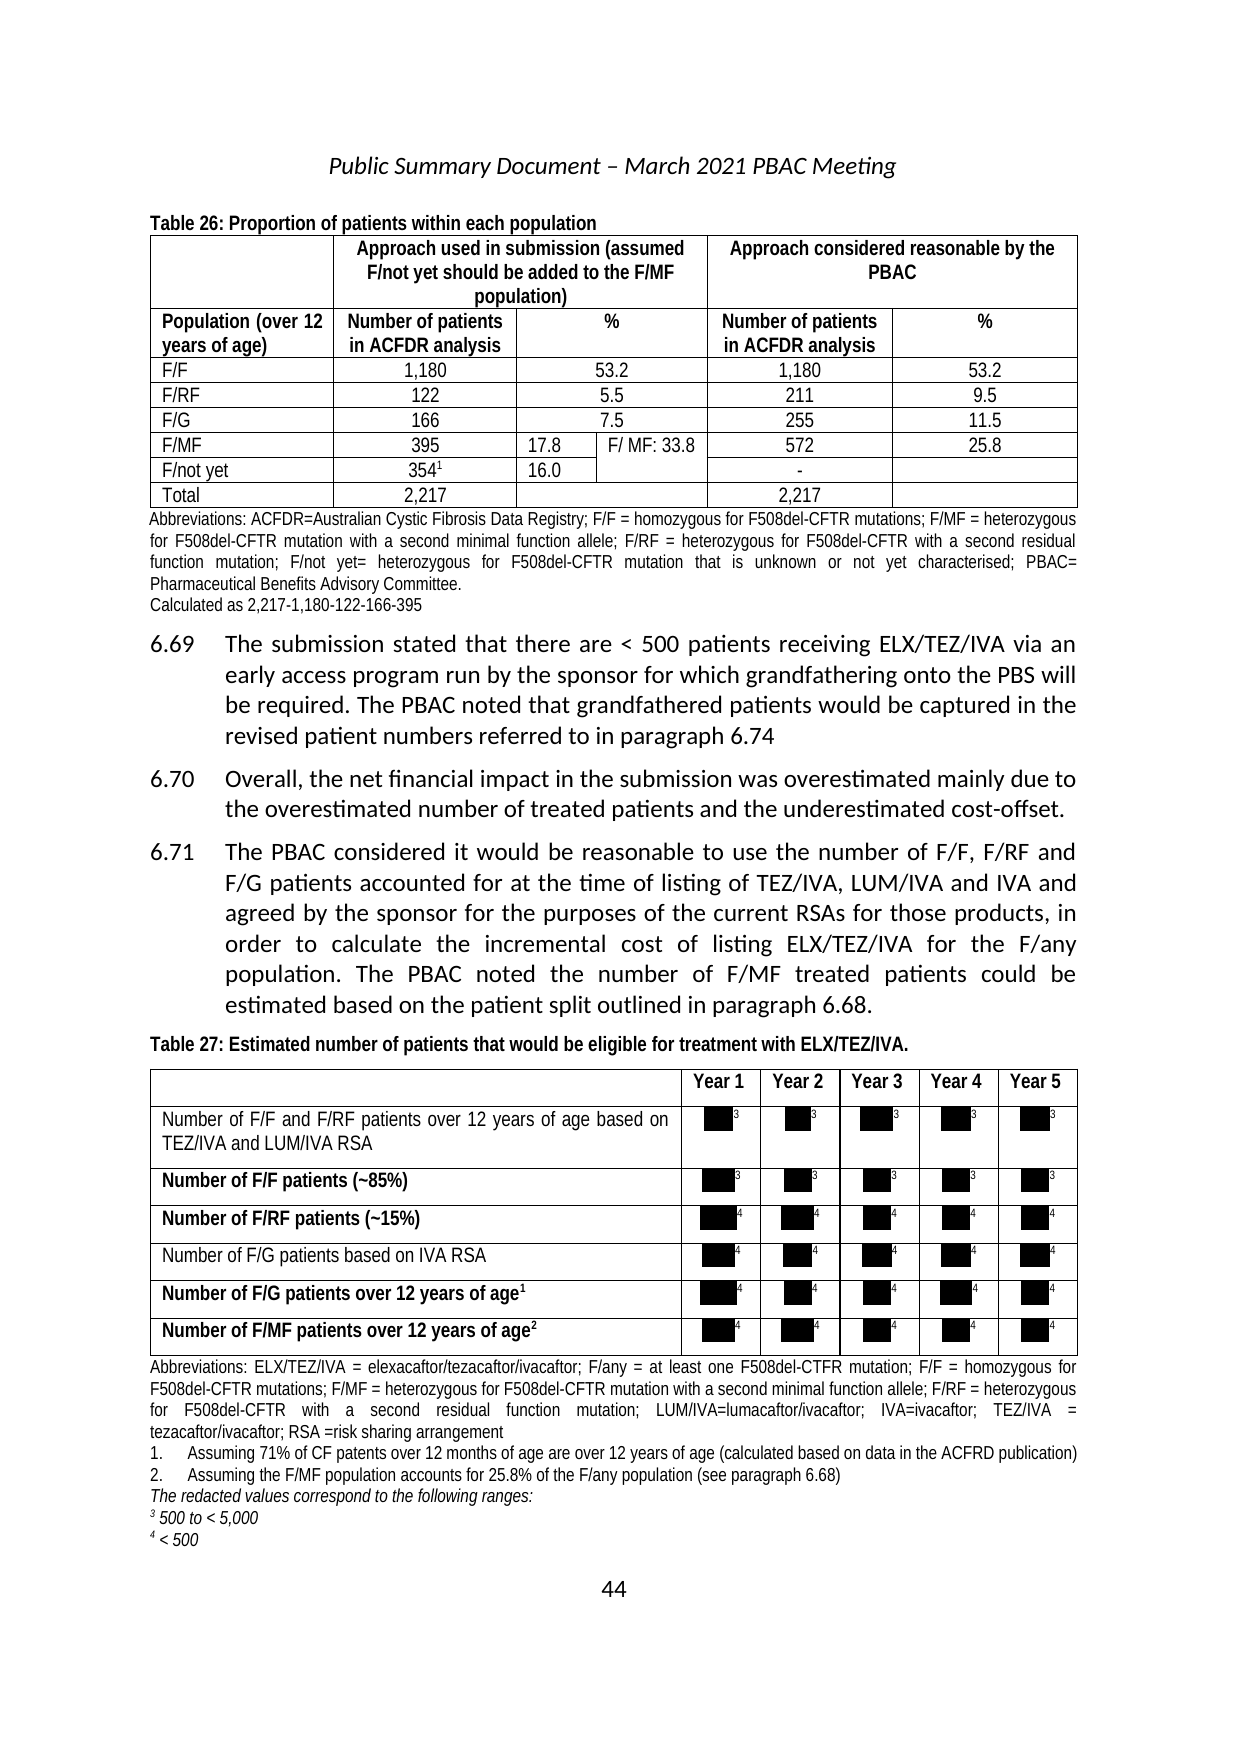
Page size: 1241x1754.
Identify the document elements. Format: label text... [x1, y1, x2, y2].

table_cell Number of F/G patients over 12 years of age1 [151, 1281, 681, 1317]
table_header Year 5 [999, 1070, 1077, 1106]
table_header [151, 1070, 681, 1106]
table_cell [517, 483, 707, 507]
table_cell ''''''''''3 [841, 1107, 919, 1167]
table_cell '''''''4 [841, 1319, 919, 1355]
table_cell '''''''3 [841, 1169, 919, 1205]
table_cell '''''''''4 [999, 1244, 1077, 1280]
table_cell 395 [334, 433, 516, 457]
table_cell '''''''''3 [920, 1107, 998, 1167]
table_header Year 3 [841, 1070, 919, 1106]
table_cell ''''''''4 [682, 1319, 760, 1355]
table_cell '''''''3 [920, 1169, 998, 1205]
table_cell 572 [708, 433, 892, 457]
table_cell ''''''''''4 [682, 1244, 760, 1280]
table_cell '''''''4 [999, 1319, 1077, 1355]
table_header Year 1 [682, 1070, 760, 1106]
table_cell Number of patients in ACFDR analysis [708, 309, 892, 357]
table_header Year 2 [761, 1070, 839, 1106]
table_cell ''''''''4 [920, 1281, 998, 1317]
text 3 500 to < 5,000 [150, 1507, 1078, 1528]
table_cell 25.8 [893, 433, 1077, 457]
text The redacted values correspond to the following ranges: [150, 1485, 1078, 1507]
list Assuming the F/MF population accounts for 25.8% of the F/any population (see paragraph 6.68) [150, 1464, 1078, 1485]
table_cell '''''''4 [999, 1206, 1077, 1242]
table_cell 7.5 [517, 408, 707, 432]
table_cell Number of F/MF patients over 12 years of age2 [151, 1319, 681, 1355]
list Assuming 71% of CF patents over 12 months of age are over 12 years of age (calculated based on data in the ACFRD publication) [150, 1442, 1078, 1464]
table_cell 2,217 [708, 483, 892, 507]
table_cell '''''''''4 [682, 1281, 760, 1317]
table_cell Total [151, 483, 333, 507]
table_cell '''''''''4 [761, 1244, 839, 1280]
text 4 < 500 [150, 1528, 1078, 1550]
table_cell % [893, 309, 1077, 357]
table_cell '''''''''4 [841, 1244, 919, 1280]
table_cell 122 [334, 383, 516, 407]
table_cell F/not yet [151, 458, 333, 482]
text The PBAC considered it would be reasonable to use the number of F/F, F/RF and F/G patients accounted for at the time of listing of TEZ/IVA, LUM/IVA and IVA and agreed by the sponsor for the purposes of the current RSAs for those products, in order to calculate the incremental cost of listing ELX/TEZ/IVA for the F/any population. The PBAC noted the number of F/MF treated patients could be estimated based on the patient split outlined in paragraph 6.68. [150, 836, 1078, 1019]
table_cell 2,217 [334, 483, 516, 507]
table_cell 16.0 [517, 458, 596, 482]
table_cell 211 [708, 383, 892, 407]
table_cell '''''''3 [761, 1169, 839, 1205]
table_cell '''''''4 [841, 1206, 919, 1242]
table_cell '''''''''4 [920, 1244, 998, 1280]
table_cell 53.2 [517, 358, 707, 382]
table_cell Number of patients in ACFDR analysis [334, 309, 516, 357]
text Overall, the net financial impact in the submission was overestimated mainly due to the overestimated number of treated patients and the underestimated cost-offset. [150, 763, 1078, 824]
table_header [151, 236, 333, 308]
table_cell '''''''4 [999, 1281, 1077, 1317]
table_cell % [517, 309, 707, 357]
table_cell ''''''''4 [761, 1206, 839, 1242]
table_header Approach used in submission (assumed F/not yet should be added to the F/MF population) [334, 236, 707, 308]
table_cell ''''''''3 [682, 1169, 760, 1205]
table_cell F/ MF: 33.8 [597, 433, 707, 482]
table_cell Number of F/G patients based on IVA RSA [151, 1244, 681, 1280]
table_cell F/RF [151, 383, 333, 407]
table_cell [893, 483, 1077, 507]
list Abbreviations: ACFDR=Australian Cystic Fibrosis Data Registry; F/F = homozygous for F508del-CFTR mutations; F/MF = heterozygous for F508del-CFTR mutation with a second minimal function allele; F/RF = heterozygous for F508del-CFTR with a second residual function mutation; F/not yet= heterozygous for F508del-CFTR mutation that is unknown or not yet characterised; PBAC= Pharmaceutical Benefits Advisory Committee. [149, 508, 1078, 594]
table_header Year 4 [920, 1070, 998, 1106]
table_cell Number of F/RF patients (~15%) [151, 1206, 681, 1242]
table_cell '''''''4 [841, 1281, 919, 1317]
table_cell 1,180 [334, 358, 516, 382]
table_cell 1,180 [708, 358, 892, 382]
table_cell 166 [334, 408, 516, 432]
text Abbreviations: ELX/TEZ/IVA = elexacaftor/tezacaftor/ivacaftor; F/any = at least one F508del-CTFR mutation; F/F = homozygous for F508del-CFTR mutations; F/MF = heterozygous for F508del-CFTR mutation with a second minimal function allele; F/RF = heterozygous for F508del-CFTR with a second residual function mutation; LUM/IVA=lumacaftor/ivacaftor; IVA=ivacaftor; TEZ/IVA = tezacaftor/ivacaftor; RSA =risk sharing arrangement [150, 1356, 1078, 1442]
list Calculated as 2,217-1,180-122-166-395 [150, 594, 1078, 616]
table_cell '''''''4 [761, 1281, 839, 1317]
table_cell 9.5 [893, 383, 1077, 407]
table_cell '''''''3 [999, 1169, 1077, 1205]
table_cell '''''''4 [920, 1206, 998, 1242]
table_cell ''''''''4 [761, 1319, 839, 1355]
table_cell 255 [708, 408, 892, 432]
text The submission stated that there are < 500 patients receiving ELX/TEZ/IVA via an early access program run by the sponsor for which grandfathering onto the PBS will be required. The PBAC noted that grandfathered patients would be captured in the revised patient numbers referred to in paragraph 6.74 [150, 628, 1078, 750]
table_cell F/F [151, 358, 333, 382]
table_cell '''''''''4 [682, 1206, 760, 1242]
table_cell '''''''''3 [999, 1107, 1077, 1167]
table_cell ''''''''3 [761, 1107, 839, 1167]
table_cell 5.5 [517, 383, 707, 407]
table_cell Number of F/F and F/RF patients over 12 years of age based on TEZ/IVA and LUM/IVA RSA [151, 1107, 681, 1167]
table_cell 17.8 [517, 433, 596, 457]
table_cell [893, 458, 1077, 482]
table_cell Number of F/F patients (~85%) [151, 1169, 681, 1205]
table_cell F/MF [151, 433, 333, 457]
table_cell '''''''4 [920, 1319, 998, 1355]
table_cell Population (over 12 years of age) [151, 309, 333, 357]
list Table 27: Estimated number of patients that would be eligible for treatment with ELX/TEZ/IVA. [150, 1032, 1078, 1056]
table_cell 3541 [334, 458, 516, 482]
table_cell 11.5 [893, 408, 1077, 432]
table_header Approach considered reasonable by the PBAC [708, 236, 1077, 308]
table_cell 53.2 [893, 358, 1077, 382]
subtitle Table 26: Proportion of patients within each population [150, 211, 1078, 235]
table_cell - [708, 458, 892, 482]
table_cell F/G [151, 408, 333, 432]
table_cell '''''''''3 [682, 1107, 760, 1167]
